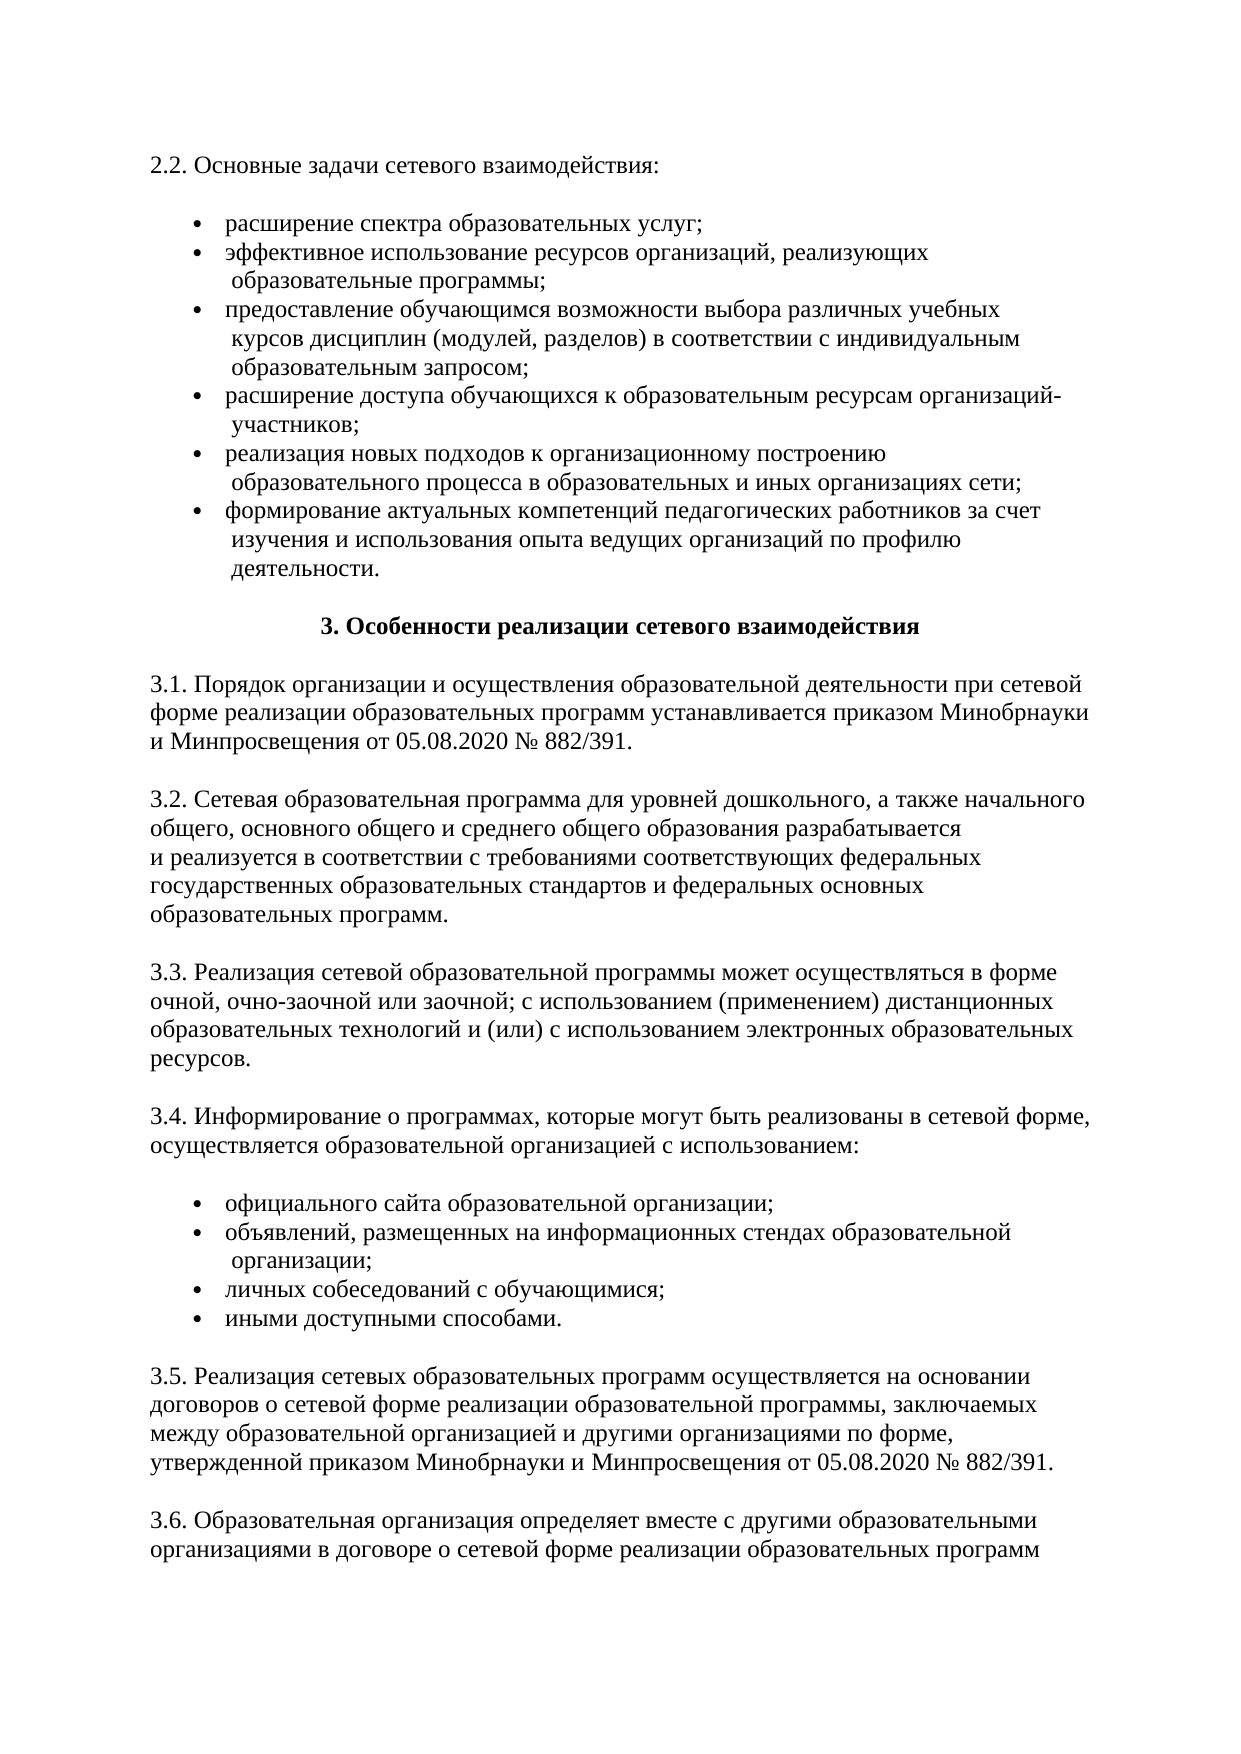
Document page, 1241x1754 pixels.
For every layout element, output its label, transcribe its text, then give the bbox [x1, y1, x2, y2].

list иными доступными способами. [194, 1303, 1071, 1332]
text 3.1. Порядок организации и осуществления образовательной деятельности при сетевой форме реализации образовательных программ устанавливается приказом Минобрнауки и Минпросвещения от 05.08.2020 № 882/391. [150, 669, 1090, 755]
list официального сайта образовательной организации; [194, 1188, 1071, 1217]
list личных собеседований с обучающимися; [194, 1274, 1071, 1303]
list объявлений, размещенных на информационных стендах образовательной организации; [194, 1217, 1071, 1274]
list предоставление обучающимся возможности выбора различных учебных курсов дисциплин (модулей, разделов) в соответствии с индивидуальным образовательным запросом; [194, 294, 1071, 380]
list формирование актуальных компетенций педагогических работников за счет изучения и использования опыта ведущих организаций по профилю деятельности. [194, 495, 1071, 582]
text 3. Особенности реализации сетевого взаимодействия [150, 611, 1090, 639]
list расширение доступа обучающихся к образовательным ресурсам организаций-участников; [194, 380, 1071, 438]
list расширение спектра образовательных услуг; [194, 208, 1071, 237]
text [150, 1505, 1090, 1562]
text 3.4. Информирование о программах, которые могут быть реализованы в сетевой форме, осуществляется образовательной организацией с использованием: [150, 1101, 1090, 1159]
text 3.3. Реализация сетевой образовательной программы может осуществляться в форме очной, очно-заочной или заочной; с использованием (применением) дистанционных образовательных технологий и (или) с использованием электронных образовательных ресурсов. [150, 957, 1090, 1072]
text 3.2. Сетевая образовательная программа для уровней дошкольного, а также начального общего, основного общего и среднего общего образования разрабатывается и реализуется в соответствии с требованиями соответствующих федеральных государственных образовательных стандартов и федеральных основных образовательных программ. [150, 784, 1090, 928]
text 3.5. Реализация сетевых образовательных программ осуществляется на основании договоров о сетевой форме реализации образовательной программы, заключаемых между образовательной организацией и другими организациями по форме, утвержденной приказом Минобрнауки и Минпросвещения от 05.08.2020 № 882/391. [150, 1361, 1090, 1476]
text 2.2. Основные задачи сетевого взаимодействия: [150, 150, 1090, 179]
list реализация новых подходов к организационному построению образовательного процесса в образовательных и иных организациях сети; [194, 438, 1071, 495]
list эффективное использование ресурсов организаций, реализующих образовательные программы; [194, 237, 1071, 294]
